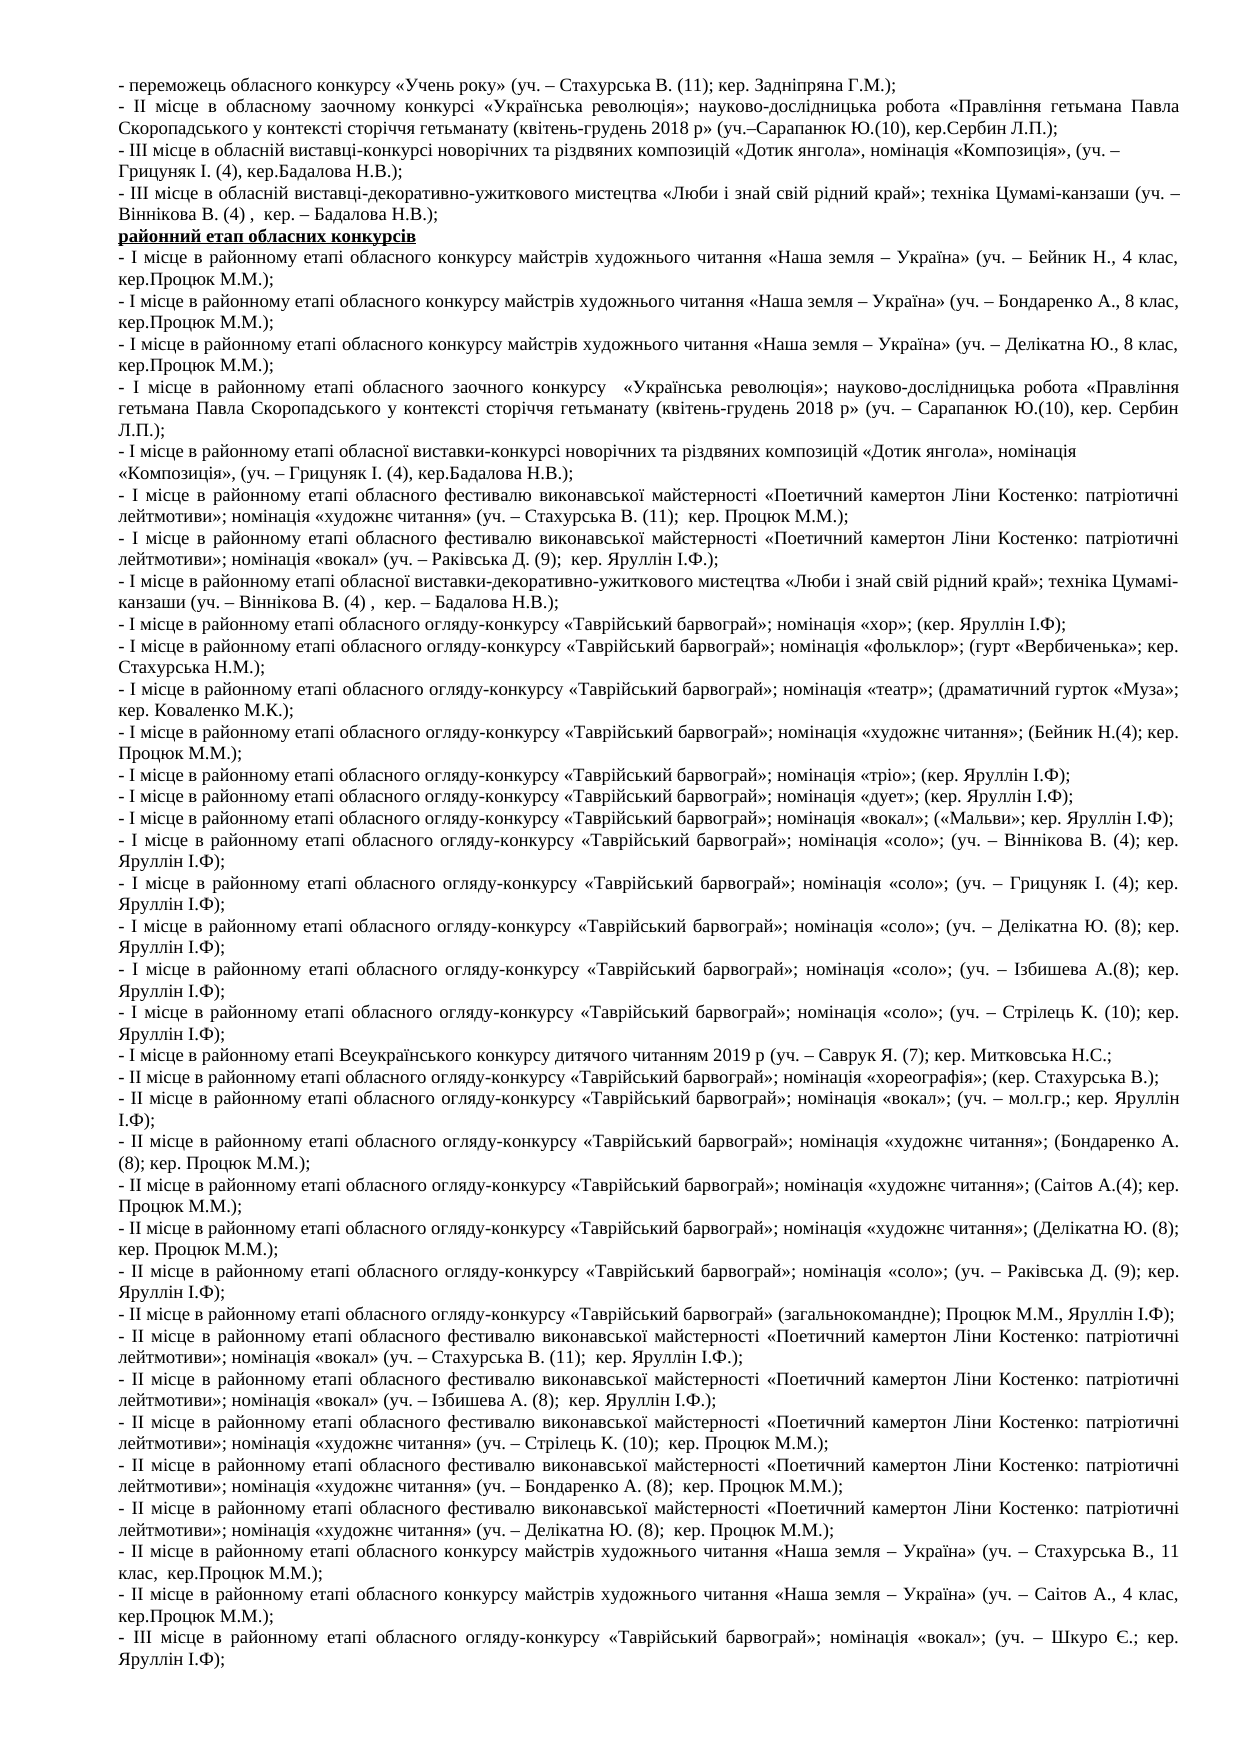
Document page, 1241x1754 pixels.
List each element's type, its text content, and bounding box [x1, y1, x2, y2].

text - ІІ місце в районному етапі обласного фестивалю виконавської майстерності «Поетичний камертон Ліни Костенко: патріотичні лейтмотиви»; номінація «вокал» (уч. – Стахурська В. (11); кер. Яруллін І.Ф.); [118, 1324, 1181, 1368]
text - І місце в районному етапі обласного огляду-конкурсу «Таврійський барвограй»; номінація «соло»; (уч. – Віннікова В. (4); кер. Яруллін І.Ф); [118, 828, 1181, 872]
text - ІІ місце в районному етапі обласного конкурсу майстрів художнього читання «Наша земля – Україна» (уч. – Саітов А., 4 клас, кер.Процюк М.М.); [118, 1583, 1181, 1626]
text - ІІ місце в обласному заочному конкурсі «Українська революція»; науково-дослідницька робота «Правління гетьмана Павла Скоропадського у контексті сторіччя гетьманату (квітень-грудень 2018 р» (уч.–Сарапанюк Ю.(10), кер.Сербин Л.П.); [118, 95, 1181, 138]
text - І місце в районному етапі обласного фестивалю виконавської майстерності «Поетичний камертон Ліни Костенко: патріотичні лейтмотиви»; номінація «вокал» (уч. – Раківська Д. (9); кер. Яруллін І.Ф.); [118, 527, 1181, 570]
text - ІІ місце в районному етапі обласного огляду-конкурсу «Таврійський барвограй» (загальнокомандне); Процюк М.М., Яруллін І.Ф); [118, 1303, 1181, 1324]
text - І місце в районному етапі обласного конкурсу майстрів художнього читання «Наша земля – Україна» (уч. – Бондаренко А., 8 клас, кер.Процюк М.М.); [118, 289, 1181, 333]
text - ІІ місце в районному етапі обласного огляду-конкурсу «Таврійський барвограй»; номінація «соло»; (уч. – Раківська Д. (9); кер. Яруллін І.Ф); [118, 1260, 1181, 1303]
text - ІІІ місце в обласній виставці-конкурсі новорічних та різдвяних композицій «Дотик янгола», номінація «Композиція», (уч. – Грицуняк І. (4), кер.Бадалова Н.В.); [118, 138, 1181, 182]
text - ІІ місце в районному етапі обласного огляду-конкурсу «Таврійський барвограй»; номінація «вокал»; (уч. – мол.гр.; кер. Яруллін І.Ф); [118, 1087, 1181, 1130]
text - ІІ місце в районному етапі обласного огляду-конкурсу «Таврійський барвограй»; номінація «художнє читання»; (Бондаренко А.(8); кер. Процюк М.М.); [118, 1130, 1181, 1173]
text - І місце в районному етапі обласного конкурсу майстрів художнього читання «Наша земля – Україна» (уч. – Бейник Н., 4 клас, кер.Процюк М.М.); [118, 246, 1181, 289]
text - І місце в районному етапі обласного фестивалю виконавської майстерності «Поетичний камертон Ліни Костенко: патріотичні лейтмотиви»; номінація «художнє читання» (уч. – Стахурська В. (11); кер. Процюк М.М.); [118, 483, 1181, 527]
text - ІІ місце в районному етапі обласного фестивалю виконавської майстерності «Поетичний камертон Ліни Костенко: патріотичні лейтмотиви»; номінація «вокал» (уч. – Ізбишева А. (8); кер. Яруллін І.Ф.); [118, 1368, 1181, 1411]
text - ІІ місце в районному етапі обласного фестивалю виконавської майстерності «Поетичний камертон Ліни Костенко: патріотичні лейтмотиви»; номінація «художнє читання» (уч. – Делікатна Ю. (8); кер. Процюк М.М.); [118, 1497, 1181, 1540]
text - ІІ місце в районному етапі обласного огляду-конкурсу «Таврійський барвограй»; номінація «хореографія»; (кер. Стахурська В.); [118, 1066, 1181, 1087]
text - І місце в районному етапі обласної виставки-конкурсі новорічних та різдвяних композицій «Дотик янгола», номінація «Композиція», (уч. – Грицуняк І. (4), кер.Бадалова Н.В.); [118, 440, 1181, 483]
text - І місце в районному етапі обласного огляду-конкурсу «Таврійський барвограй»; номінація «художнє читання»; (Бейник Н.(4); кер. Процюк М.М.); [118, 721, 1181, 764]
text районний етап обласних конкурсів [118, 225, 1181, 246]
text - І місце в районному етапі обласної виставки-декоративно-ужиткового мистецтва «Люби і знай свій рідний край»; техніка Цумамі-канзаши (уч. – Віннікова В. (4) , кер. – Бадалова Н.В.); [118, 570, 1181, 613]
text - І місце в районному етапі обласного огляду-конкурсу «Таврійський барвограй»; номінація «тріо»; (кер. Яруллін І.Ф); [118, 764, 1181, 785]
text - І місце в районному етапі обласного огляду-конкурсу «Таврійський барвограй»; номінація «хор»; (кер. Яруллін І.Ф); [118, 613, 1181, 634]
text - І місце в районному етапі обласного конкурсу майстрів художнього читання «Наша земля – Україна» (уч. – Делікатна Ю., 8 клас, кер.Процюк М.М.); [118, 333, 1181, 376]
text - І місце в районному етапі обласного огляду-конкурсу «Таврійський барвограй»; номінація «фольклор»; (гурт «Вербиченька»; кер. Стахурська Н.М.); [118, 634, 1181, 678]
text - ІІ місце в районному етапі обласного огляду-конкурсу «Таврійський барвограй»; номінація «художнє читання»; (Саітов А.(4); кер. Процюк М.М.); [118, 1173, 1181, 1217]
text - ІІ місце в районному етапі обласного фестивалю виконавської майстерності «Поетичний камертон Ліни Костенко: патріотичні лейтмотиви»; номінація «художнє читання» (уч. – Бондаренко А. (8); кер. Процюк М.М.); [118, 1454, 1181, 1497]
text - І місце в районному етапі обласного огляду-конкурсу «Таврійський барвограй»; номінація «дует»; (кер. Яруллін І.Ф); [118, 785, 1181, 807]
text - І місце в районному етапі обласного заочного конкурсу «Українська революція»; науково-дослідницька робота «Правління гетьмана Павла Скоропадського у контексті сторіччя гетьманату (квітень-грудень 2018 р» (уч. – Сарапанюк Ю.(10), кер. Сербин Л.П.); [118, 376, 1181, 440]
text - ІІ місце в районному етапі обласного огляду-конкурсу «Таврійський барвограй»; номінація «художнє читання»; (Делікатна Ю. (8); кер. Процюк М.М.); [118, 1217, 1181, 1260]
text - І місце в районному етапі обласного огляду-конкурсу «Таврійський барвограй»; номінація «соло»; (уч. – Ізбишева А.(8); кер. Яруллін І.Ф); [118, 958, 1181, 1001]
text - ІІІ місце в районному етапі обласного огляду-конкурсу «Таврійський барвограй»; номінація «вокал»; (уч. – Шкуро Є.; кер. Яруллін І.Ф); [118, 1626, 1181, 1669]
text - ІІІ місце в обласній виставці-декоративно-ужиткового мистецтва «Люби і знай свій рідний край»; техніка Цумамі-канзаши (уч. – Віннікова В. (4) , кер. – Бадалова Н.В.); [118, 182, 1181, 225]
text - І місце в районному етапі обласного огляду-конкурсу «Таврійський барвограй»; номінація «театр»; (драматичний гурток «Муза»; кер. Коваленко М.К.); [118, 678, 1181, 721]
text - І місце в районному етапі обласного огляду-конкурсу «Таврійський барвограй»; номінація «соло»; (уч. – Грицуняк І. (4); кер. Яруллін І.Ф); [118, 872, 1181, 915]
text - ІІ місце в районному етапі обласного фестивалю виконавської майстерності «Поетичний камертон Ліни Костенко: патріотичні лейтмотиви»; номінація «художнє читання» (уч. – Стрілець К. (10); кер. Процюк М.М.); [118, 1411, 1181, 1454]
text - І місце в районному етапі обласного огляду-конкурсу «Таврійський барвограй»; номінація «вокал»; («Мальви»; кер. Яруллін І.Ф); [118, 807, 1181, 828]
text - переможець обласного конкурсу «Учень року» (уч. – Стахурська В. (11); кер. Задніпряна Г.М.); [118, 74, 1181, 95]
text - І місце в районному етапі Всеукраїнського конкурсу дитячого читанням 2019 р (уч. – Саврук Я. (7); кер. Митковська Н.С.; [118, 1044, 1181, 1066]
text - І місце в районному етапі обласного огляду-конкурсу «Таврійський барвограй»; номінація «соло»; (уч. – Стрілець К. (10); кер. Яруллін І.Ф); [118, 1001, 1181, 1044]
text - ІІ місце в районному етапі обласного конкурсу майстрів художнього читання «Наша земля – Україна» (уч. – Стахурська В., 11 клас, кер.Процюк М.М.); [118, 1540, 1181, 1583]
text - І місце в районному етапі обласного огляду-конкурсу «Таврійський барвограй»; номінація «соло»; (уч. – Делікатна Ю. (8); кер. Яруллін І.Ф); [118, 915, 1181, 958]
